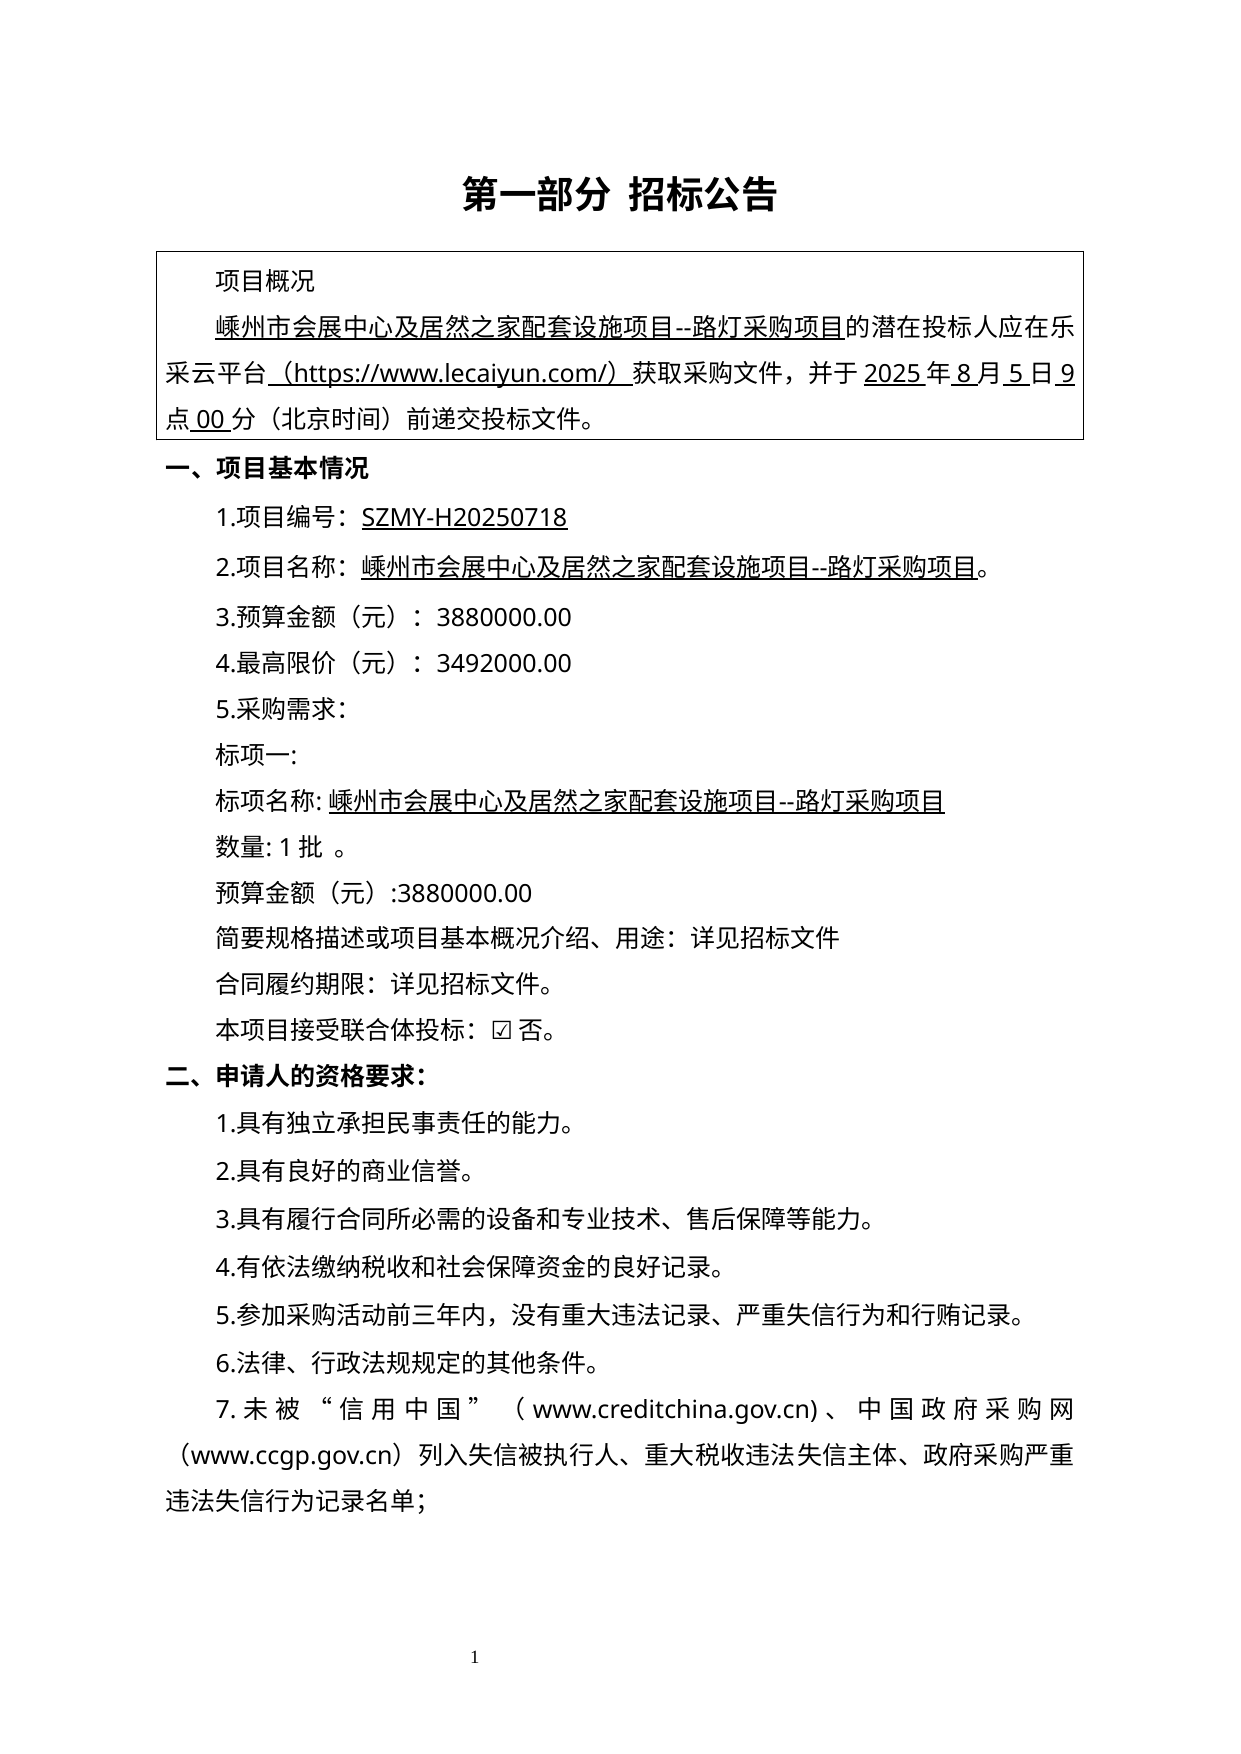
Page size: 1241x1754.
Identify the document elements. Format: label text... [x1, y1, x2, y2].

text 2.具有良好的商业信誉。 [165, 1142, 1075, 1190]
text 1.具有独立承担民事责任的能力。 [165, 1094, 1075, 1142]
text 第一部分 招标公告 [165, 165, 1075, 219]
text 3.具有履行合同所必需的设备和专业技术、售后保障等能力。 [165, 1190, 1075, 1238]
text 预算金额（元）:3880000.00 [165, 865, 1075, 911]
text 数量: 1批 。 [165, 819, 1075, 865]
text 标项名称: 嵊州市会展中心及居然之家配套设施项目--路灯采购项目 [165, 774, 1075, 819]
text 合同履约期限：详见招标文件。 [165, 957, 1075, 1003]
text 4.最高限价（元）：3492000.00 [165, 636, 1075, 682]
text 项目概况 [157, 252, 1083, 297]
text 本项目接受联合体投标：☑ 否。 [165, 1003, 1075, 1049]
text 5.参加采购活动前三年内，没有重大违法记录、严重失信行为和行贿记录。 [165, 1286, 1075, 1334]
text 4.有依法缴纳税收和社会保障资金的良好记录。 [165, 1238, 1075, 1286]
text 2.项目名称：嵊州市会展中心及居然之家配套设施项目--路灯采购项目。 [165, 536, 1075, 586]
text 5.采购需求： [165, 682, 1075, 728]
text 6.法律、行政法规规定的其他条件。 [165, 1334, 1075, 1382]
text 嵊州市会展中心及居然之家配套设施项目--路灯采购项目的潜在投标人应在乐采云平台（https://www.lecaiyun.com/）获取采购文件，并于2025年 8 月 5 日 9 点 00 分（北京时间）前递交投标文件。 [157, 297, 1083, 439]
text 简要规格描述或项目基本概况介绍、用途：详见招标文件 [165, 911, 1075, 957]
text 1.项目编号：SZMY-H20250718 [165, 486, 1075, 536]
text 一、项目基本情况 [165, 440, 1075, 486]
text 二、申请人的资格要求： [165, 1049, 1075, 1094]
text 3.预算金额（元）：3880000.00 [165, 586, 1075, 636]
text 标项一: [165, 728, 1075, 774]
text 7.未被“信用中国”（www.creditchina.gov.cn)、中国政府采购网（www.ccgp.gov.cn）列入失信被执行人、重大税收违法失信主体、政府采购严重违法失信行为记录名单； [165, 1382, 1075, 1519]
